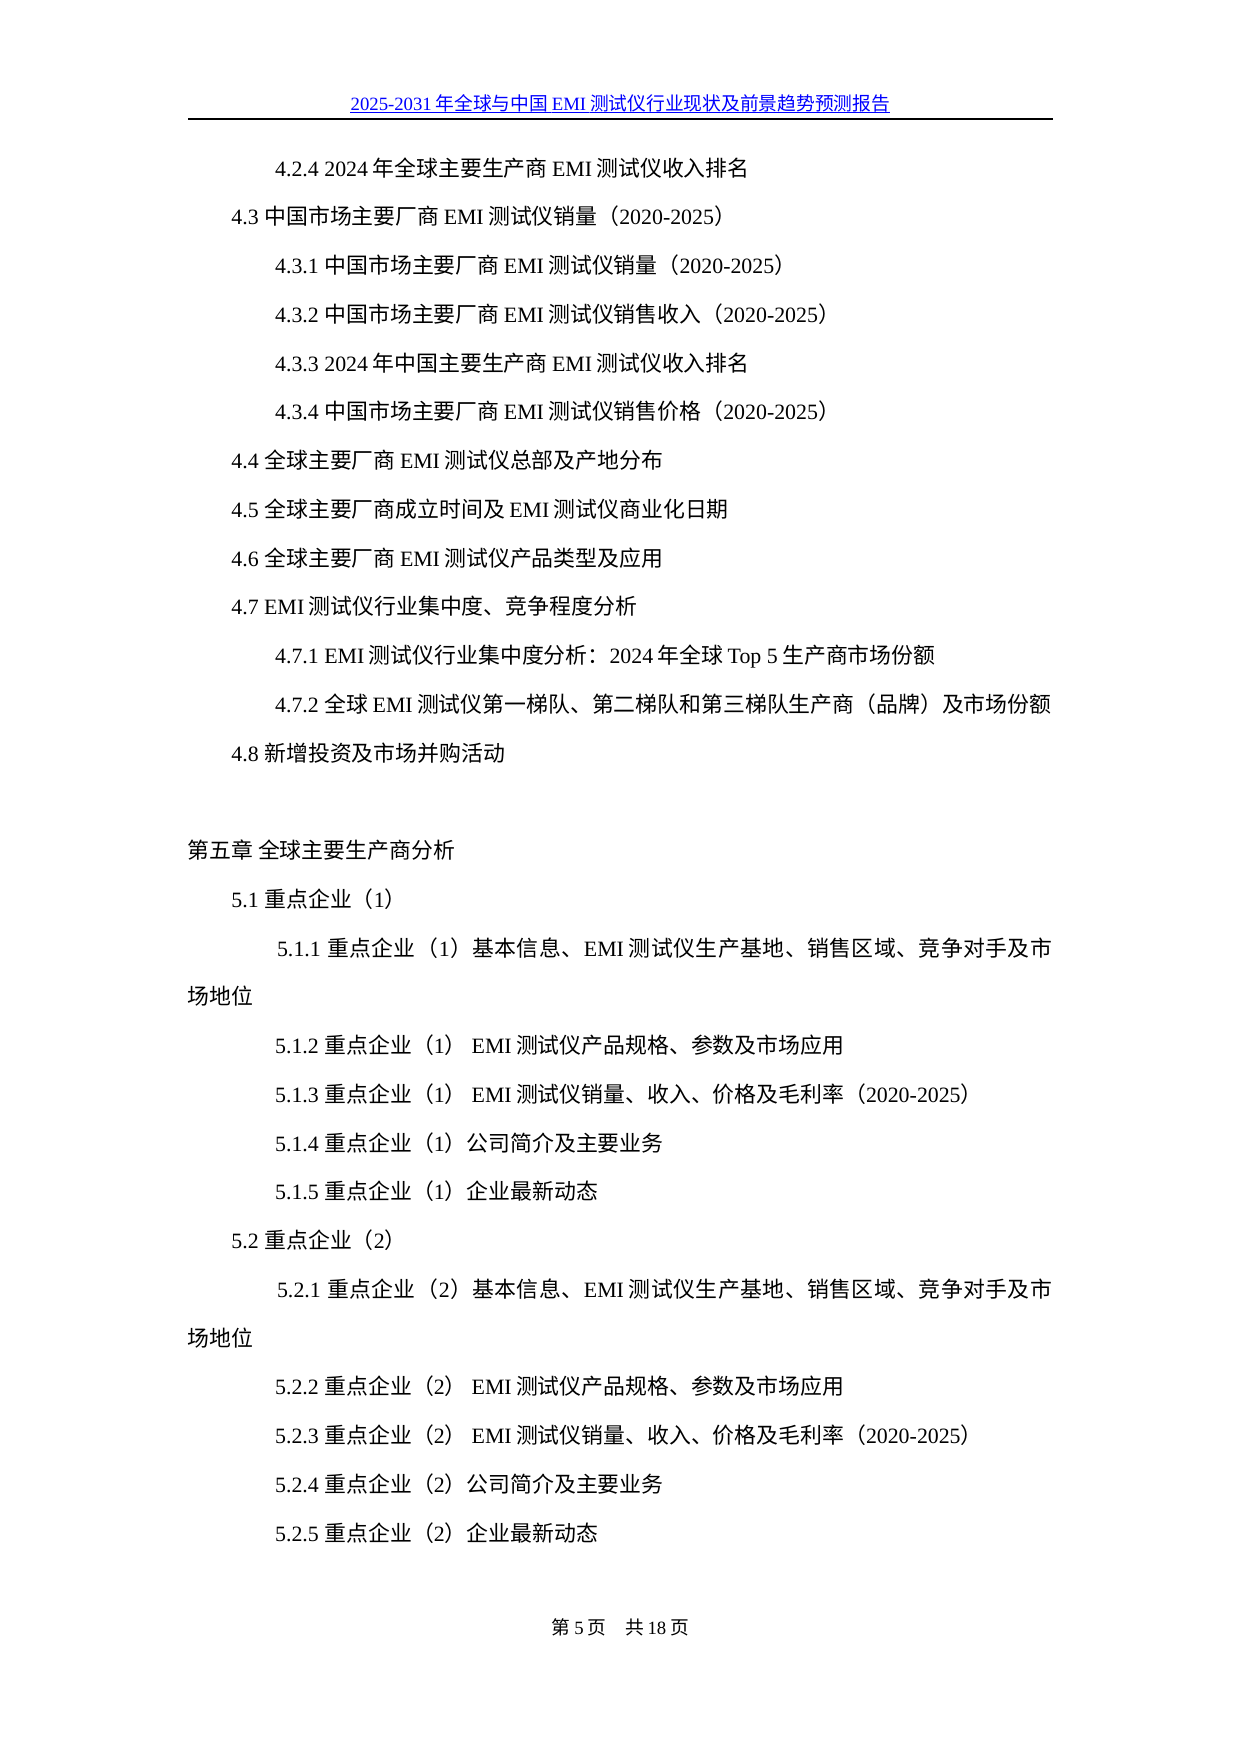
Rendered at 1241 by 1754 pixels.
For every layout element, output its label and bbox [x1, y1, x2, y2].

text [187, 150, 1053, 1548]
